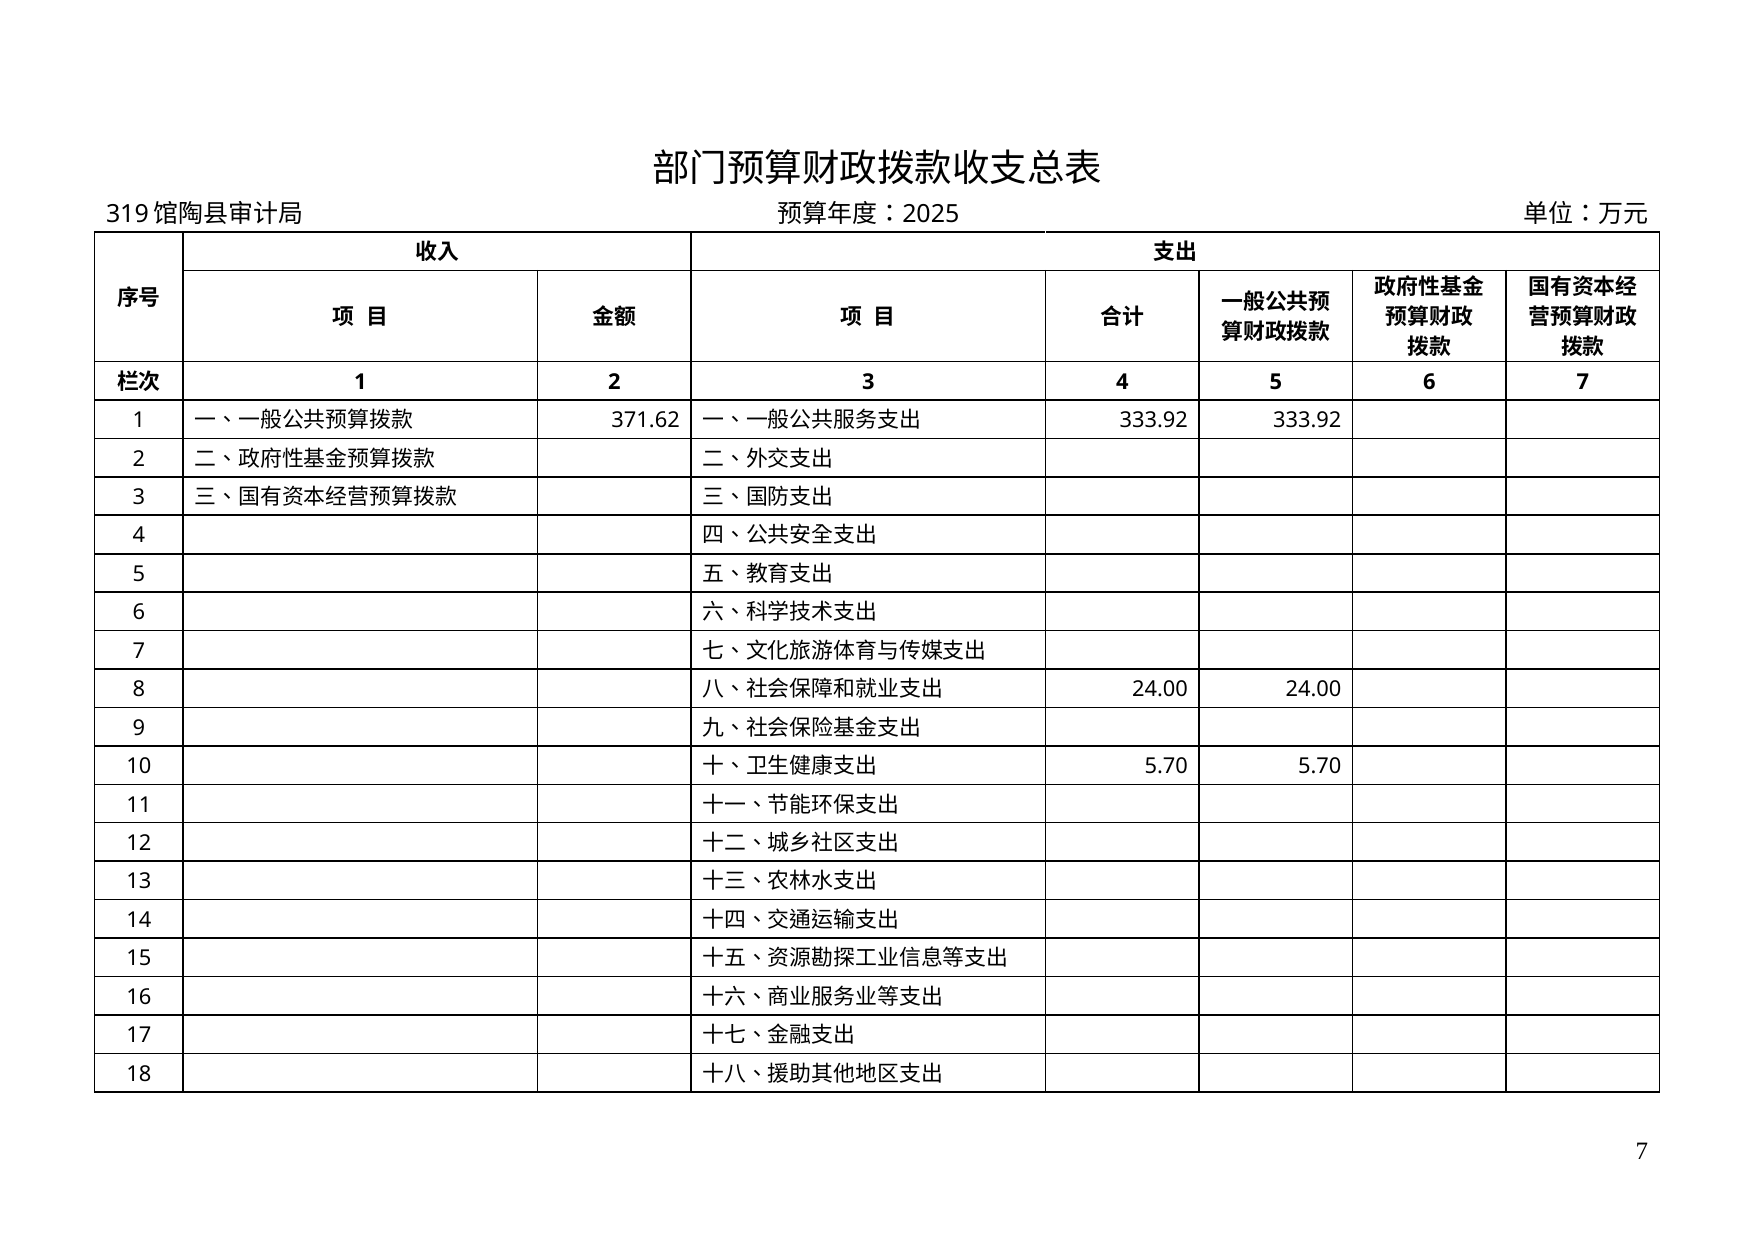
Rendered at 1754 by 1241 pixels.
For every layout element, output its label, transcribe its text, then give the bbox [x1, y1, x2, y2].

table_cell [1353, 439, 1505, 476]
table_cell 合计 [1046, 271, 1198, 361]
table_cell [1353, 555, 1505, 591]
table_cell 13 [95, 862, 182, 899]
table_cell [1507, 401, 1659, 437]
table_cell [1353, 401, 1505, 437]
table_cell [538, 555, 690, 591]
table_cell [538, 823, 690, 860]
table_cell [1353, 939, 1505, 976]
table_cell 10 [95, 747, 182, 783]
table_cell [1046, 708, 1198, 745]
table_cell [538, 785, 690, 822]
table_cell [1507, 977, 1659, 1014]
table_cell 国有资本经营预算财政拨款 [1507, 271, 1659, 361]
table_cell 五、教育支出 [692, 555, 1045, 591]
table_cell 6 [95, 593, 182, 630]
table_cell [538, 631, 690, 668]
table_cell 3 [95, 478, 182, 514]
table_cell [1200, 785, 1352, 822]
table_cell 项 目 [692, 271, 1045, 361]
table_cell [1507, 439, 1659, 476]
table_cell [1200, 1016, 1352, 1052]
table_cell 四、公共安全支出 [692, 516, 1045, 553]
table_cell [1200, 708, 1352, 745]
table_cell 六、科学技术支出 [692, 593, 1045, 630]
table_cell [1200, 823, 1352, 860]
table_cell [1353, 747, 1505, 783]
table_cell [1353, 862, 1505, 899]
table_cell [1046, 977, 1198, 1014]
table_header 319馆陶县审计局 [95, 195, 690, 231]
table_cell 24.00 [1200, 670, 1352, 707]
table_cell [538, 708, 690, 745]
table_cell [184, 593, 537, 630]
table_cell [538, 1016, 690, 1052]
table_cell 一、一般公共预算拨款 [184, 401, 537, 437]
table_cell [1353, 516, 1505, 553]
table_cell 金额 [538, 271, 690, 361]
table_cell [184, 708, 537, 745]
table_cell [184, 785, 537, 822]
table_cell 政府性基金预算财政 拨款 [1353, 271, 1505, 361]
table_cell 2 [538, 362, 690, 399]
table_cell [1353, 785, 1505, 822]
table_cell 333.92 [1200, 401, 1352, 437]
table_cell 十六、商业服务业等支出 [692, 977, 1045, 1014]
table_cell [1507, 631, 1659, 668]
table_cell [538, 1054, 690, 1091]
table_cell 十四、交通运输支出 [692, 900, 1045, 937]
table_header 预算年度：2025 [692, 195, 1045, 231]
table_cell 一般公共预算财政拨款 [1200, 271, 1352, 361]
table_cell [1046, 478, 1198, 514]
table_cell [1200, 1054, 1352, 1091]
table_cell 12 [95, 823, 182, 860]
table_cell [1353, 900, 1505, 937]
table_header 单位：万元 [1046, 195, 1659, 231]
table_cell 24.00 [1046, 670, 1198, 707]
table_cell [1507, 1054, 1659, 1091]
table_cell [1507, 478, 1659, 514]
table_cell 371.62 [538, 401, 690, 437]
table_cell [1046, 900, 1198, 937]
table_cell 三、国防支出 [692, 478, 1045, 514]
table_cell 7 [95, 631, 182, 668]
table_cell [1200, 439, 1352, 476]
table_cell [1507, 516, 1659, 553]
table_cell [184, 862, 537, 899]
table_cell [1507, 708, 1659, 745]
table_cell 八、社会保障和就业支出 [692, 670, 1045, 707]
table_cell 项 目 [184, 271, 537, 361]
table_cell [1353, 478, 1505, 514]
table_cell 5.70 [1200, 747, 1352, 783]
table_cell 2 [95, 439, 182, 476]
table_cell [184, 631, 537, 668]
table_cell 1 [184, 362, 537, 399]
table_cell [184, 1016, 537, 1052]
table_cell [1507, 823, 1659, 860]
table_cell 5 [95, 555, 182, 591]
table_cell [1046, 1054, 1198, 1091]
table_cell [184, 747, 537, 783]
table_cell [1507, 747, 1659, 783]
table_cell 十二、城乡社区支出 [692, 823, 1045, 860]
table_cell [538, 977, 690, 1014]
table_cell [1353, 977, 1505, 1014]
table_cell 支出 [692, 233, 1659, 270]
table_cell [1046, 785, 1198, 822]
table_cell [1200, 631, 1352, 668]
table_cell [1507, 670, 1659, 707]
table_cell 18 [95, 1054, 182, 1091]
table_cell 11 [95, 785, 182, 822]
table_cell [1353, 670, 1505, 707]
table_cell [1046, 555, 1198, 591]
table_cell 17 [95, 1016, 182, 1052]
table_cell [1200, 900, 1352, 937]
table_cell 5 [1200, 362, 1352, 399]
table_cell [1507, 862, 1659, 899]
table_cell 三、国有资本经营预算拨款 [184, 478, 537, 514]
table_cell [1046, 439, 1198, 476]
table_cell [1353, 1054, 1505, 1091]
table_cell 九、社会保险基金支出 [692, 708, 1045, 745]
table_cell 十五、资源勘探工业信息等支出 [692, 939, 1045, 976]
table_cell 16 [95, 977, 182, 1014]
table_cell [538, 862, 690, 899]
table_cell 二、外交支出 [692, 439, 1045, 476]
table_cell [1200, 555, 1352, 591]
table_cell [1046, 631, 1198, 668]
table_cell [1507, 1016, 1659, 1052]
table_cell [1200, 478, 1352, 514]
table_cell [538, 439, 690, 476]
table_cell [1200, 977, 1352, 1014]
table_cell [1507, 900, 1659, 937]
table_cell [1200, 516, 1352, 553]
table_cell [1200, 593, 1352, 630]
table_cell 序号 [95, 233, 182, 361]
table_cell [1046, 939, 1198, 976]
table_cell 十一、节能环保支出 [692, 785, 1045, 822]
table_cell [1046, 823, 1198, 860]
table_cell 5.70 [1046, 747, 1198, 783]
table_cell [1507, 593, 1659, 630]
table_cell 7 [1507, 362, 1659, 399]
table_cell [538, 939, 690, 976]
table_cell 9 [95, 708, 182, 745]
table_cell [538, 900, 690, 937]
table_cell [538, 516, 690, 553]
table_cell [184, 516, 537, 553]
table_cell [184, 939, 537, 976]
table_cell [538, 670, 690, 707]
table_cell [1046, 862, 1198, 899]
table_cell [184, 823, 537, 860]
table_cell 15 [95, 939, 182, 976]
table_cell [1046, 516, 1198, 553]
table_cell [538, 747, 690, 783]
table_cell 8 [95, 670, 182, 707]
table_cell [1353, 593, 1505, 630]
table_cell 十、卫生健康支出 [692, 747, 1045, 783]
table_cell 栏次 [95, 362, 182, 399]
table_cell 十八、援助其他地区支出 [692, 1054, 1045, 1091]
table_cell 4 [1046, 362, 1198, 399]
table_cell [184, 1054, 537, 1091]
table_cell 1 [95, 401, 182, 437]
table_cell [1507, 939, 1659, 976]
table_cell [538, 593, 690, 630]
table_cell [1046, 593, 1198, 630]
table_cell [1353, 823, 1505, 860]
table_cell [184, 977, 537, 1014]
table_cell 14 [95, 900, 182, 937]
table_cell [1507, 785, 1659, 822]
table_cell [184, 555, 537, 591]
table_cell [1353, 1016, 1505, 1052]
table_cell 333.92 [1046, 401, 1198, 437]
table_cell [1200, 862, 1352, 899]
table_cell [1046, 1016, 1198, 1052]
table_cell [1353, 631, 1505, 668]
table_cell 二、政府性基金预算拨款 [184, 439, 537, 476]
table_cell [184, 900, 537, 937]
table_cell 七、文化旅游体育与传媒支出 [692, 631, 1045, 668]
table_cell [1507, 555, 1659, 591]
table_cell 收入 [184, 233, 690, 270]
table_cell 6 [1353, 362, 1505, 399]
table_cell 十七、金融支出 [692, 1016, 1045, 1052]
table_cell [1353, 708, 1505, 745]
table_cell 4 [95, 516, 182, 553]
table_cell 一、一般公共服务支出 [692, 401, 1045, 437]
table_cell [1200, 939, 1352, 976]
table_cell [184, 670, 537, 707]
table_cell 3 [692, 362, 1045, 399]
table_cell [538, 478, 690, 514]
text 部门预算财政拨款收支总表 [106, 142, 1648, 193]
table_cell 十三、农林水支出 [692, 862, 1045, 899]
